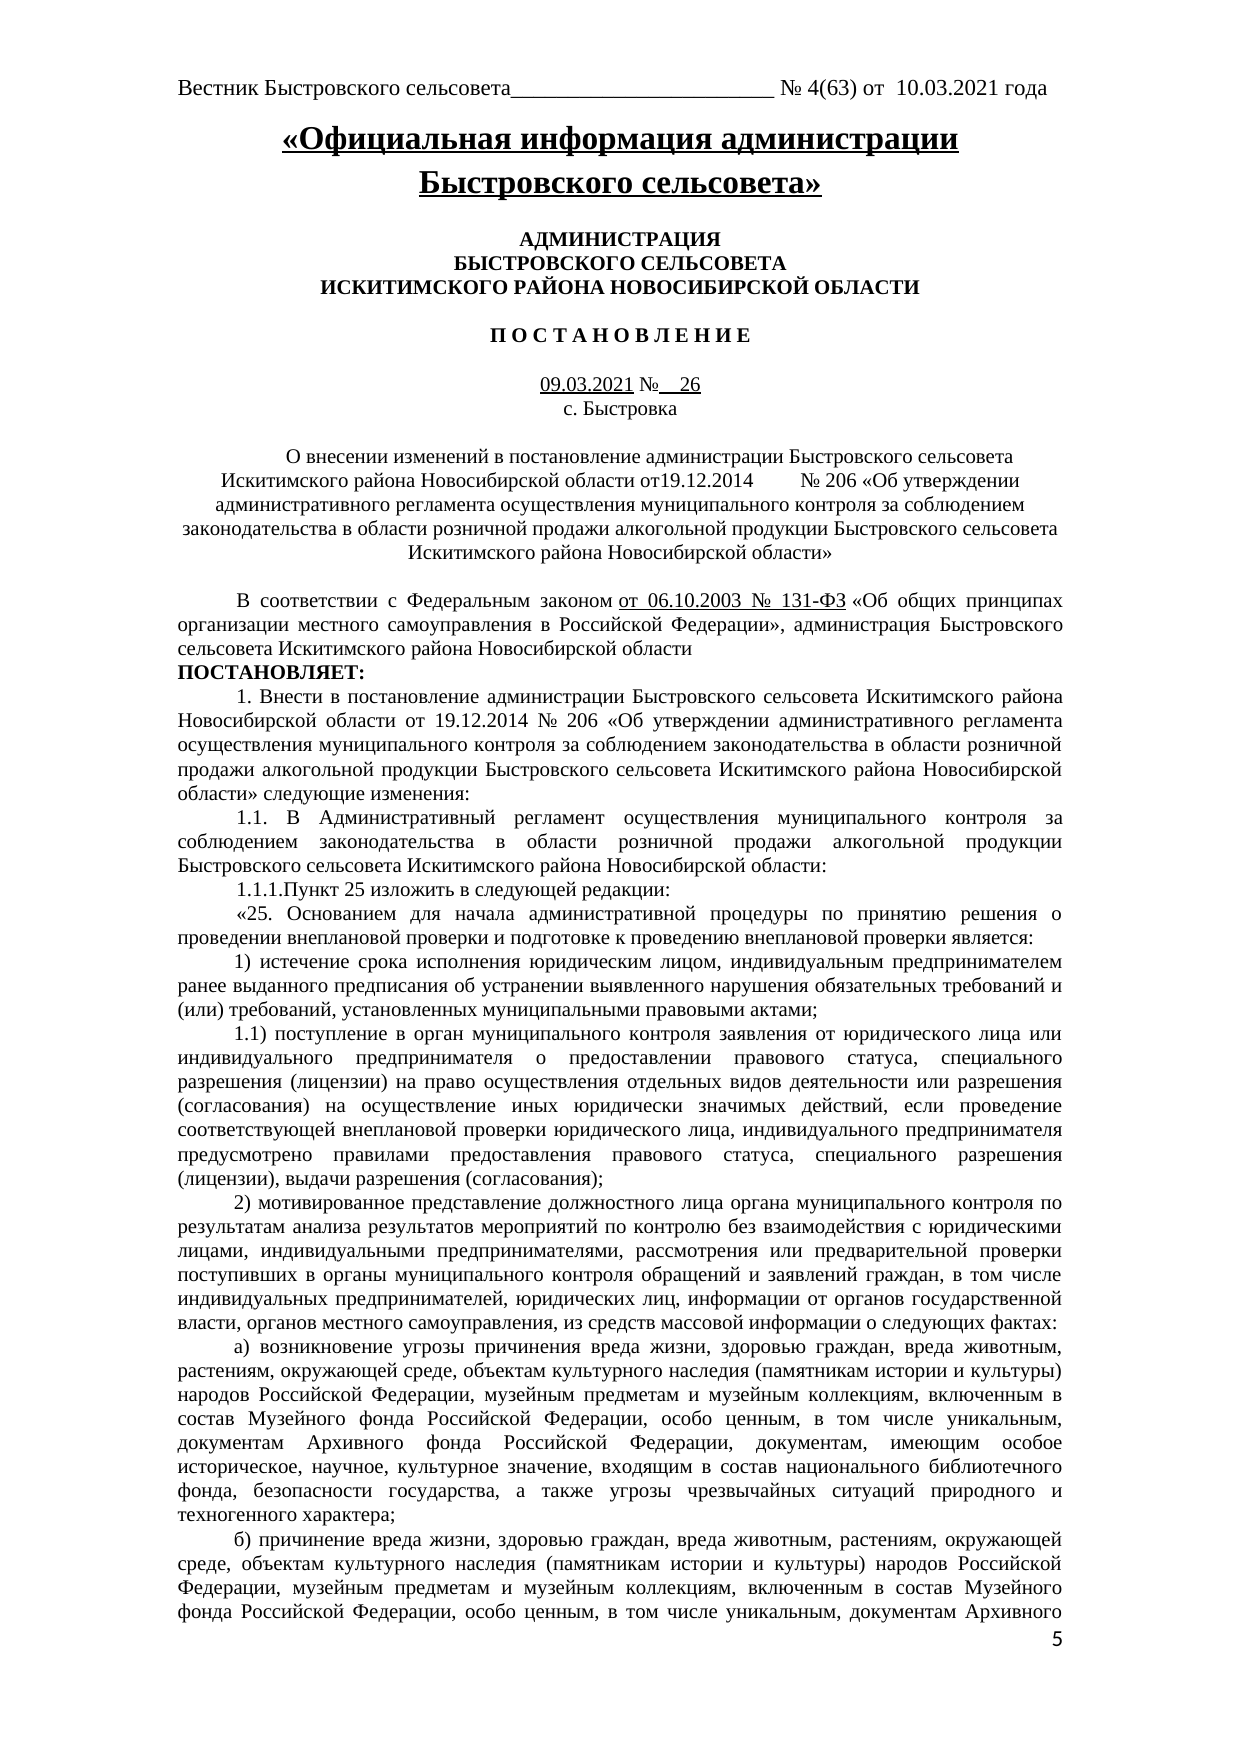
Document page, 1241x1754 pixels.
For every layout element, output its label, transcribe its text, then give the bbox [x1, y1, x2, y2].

text БЫСТРОВСКОГО СЕЛЬСОВЕТА [177, 251, 1063, 275]
text ИСКИТИМСКОГО РАЙОНА НОВОСИБИРСКОЙ ОБЛАСТИ [177, 275, 1063, 299]
text 09.03.2021 № 26 [177, 371, 1063, 396]
text О внесении изменений в постановление администрации Быстровского сельсовета Искитимского района Новосибирской области от19.12.2014 № 206 «Об утверждении административного регламента осуществления муниципального контроля за соблюдением законодательства в области розничной продажи алкогольной продукции Быстровского сельсовета Искитимского района Новосибирской области» [177, 444, 1063, 564]
text а) возникновение угрозы причинения вреда жизни, здоровью граждан, вреда животным, растениям, окружающей среде, объектам культурного наследия (памятникам истории и культуры) народов Российской Федерации, музейным предметам и музейным коллекциям, включенным в состав Музейного фонда Российской Федерации, особо ценным, в том числе уникальным, документам Архивного фонда Российской Федерации, документам, имеющим особое историческое, научное, культурное значение, входящим в состав национального библиотечного фонда, безопасности государства, а также угрозы чрезвычайных ситуаций природного и техногенного характера; [177, 1334, 1063, 1526]
text 1. Внести в постановление администрации Быстровского сельсовета Искитимского района Новосибирской области от 19.12.2014 № 206 «Об утверждении административного регламента осуществления муниципального контроля за соблюдением законодательства в области розничной продажи алкогольной продукции Быстровского сельсовета Искитимского района Новосибирской области» следующие изменения: [177, 684, 1063, 804]
text 2) мотивированное представление должностного лица органа муниципального контроля по результатам анализа результатов мероприятий по контролю без взаимодействия с юридическими лицами, индивидуальными предпринимателями, рассмотрения или предварительной проверки поступивших в органы муниципального контроля обращений и заявлений граждан, в том числе индивидуальных предпринимателей, юридических лиц, информации от органов государственной власти, органов местного самоуправления, из средств массовой информации о следующих фактах: [177, 1189, 1063, 1334]
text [177, 1526, 1063, 1623]
text ПОСТАНОВЛЯЕТ: [177, 660, 1063, 684]
text 1.1.1.Пункт 25 изложить в следующей редакции: [177, 877, 1063, 901]
text АДМИНИСТРАЦИЯ [177, 227, 1063, 251]
text 1) истечение срока исполнения юридическим лицом, индивидуальным предпринимателем ранее выданного предписания об устранении выявленного нарушения обязательных требований и (или) требований, установленных муниципальными правовыми актами; [177, 949, 1063, 1021]
text «Официальная информация администрации Быстровского сельсовета» [177, 118, 1063, 201]
text В соответствии с Федеральным законом от 06.10.2003 № 131-ФЗ «Об общих принципах организации местного самоуправления в Российской Федерации», администрация Быстровского сельсовета Искитимского района Новосибирской области [177, 588, 1063, 660]
text 1.1. В Административный регламент осуществления муниципального контроля за соблюдением законодательства в области розничной продажи алкогольной продукции Быстровского сельсовета Искитимского района Новосибирской области: [177, 804, 1063, 877]
text П О С Т А Н О В Л Е Н И Е [177, 323, 1063, 347]
text «25. Основанием для начала административной процедуры по принятию решения о проведении внеплановой проверки и подготовке к проведению внеплановой проверки является: [177, 901, 1063, 949]
text 1.1) поступление в орган муниципального контроля заявления от юридического лица или индивидуального предпринимателя о предоставлении правового статуса, специального разрешения (лицензии) на право осуществления отдельных видов деятельности или разрешения (согласования) на осуществление иных юридически значимых действий, если проведение соответствующей внеплановой проверки юридического лица, индивидуального предпринимателя предусмотрено правилами предоставления правового статуса, специального разрешения (лицензии), выдачи разрешения (согласования); [177, 1021, 1063, 1189]
text с. Быстровка [177, 396, 1063, 419]
